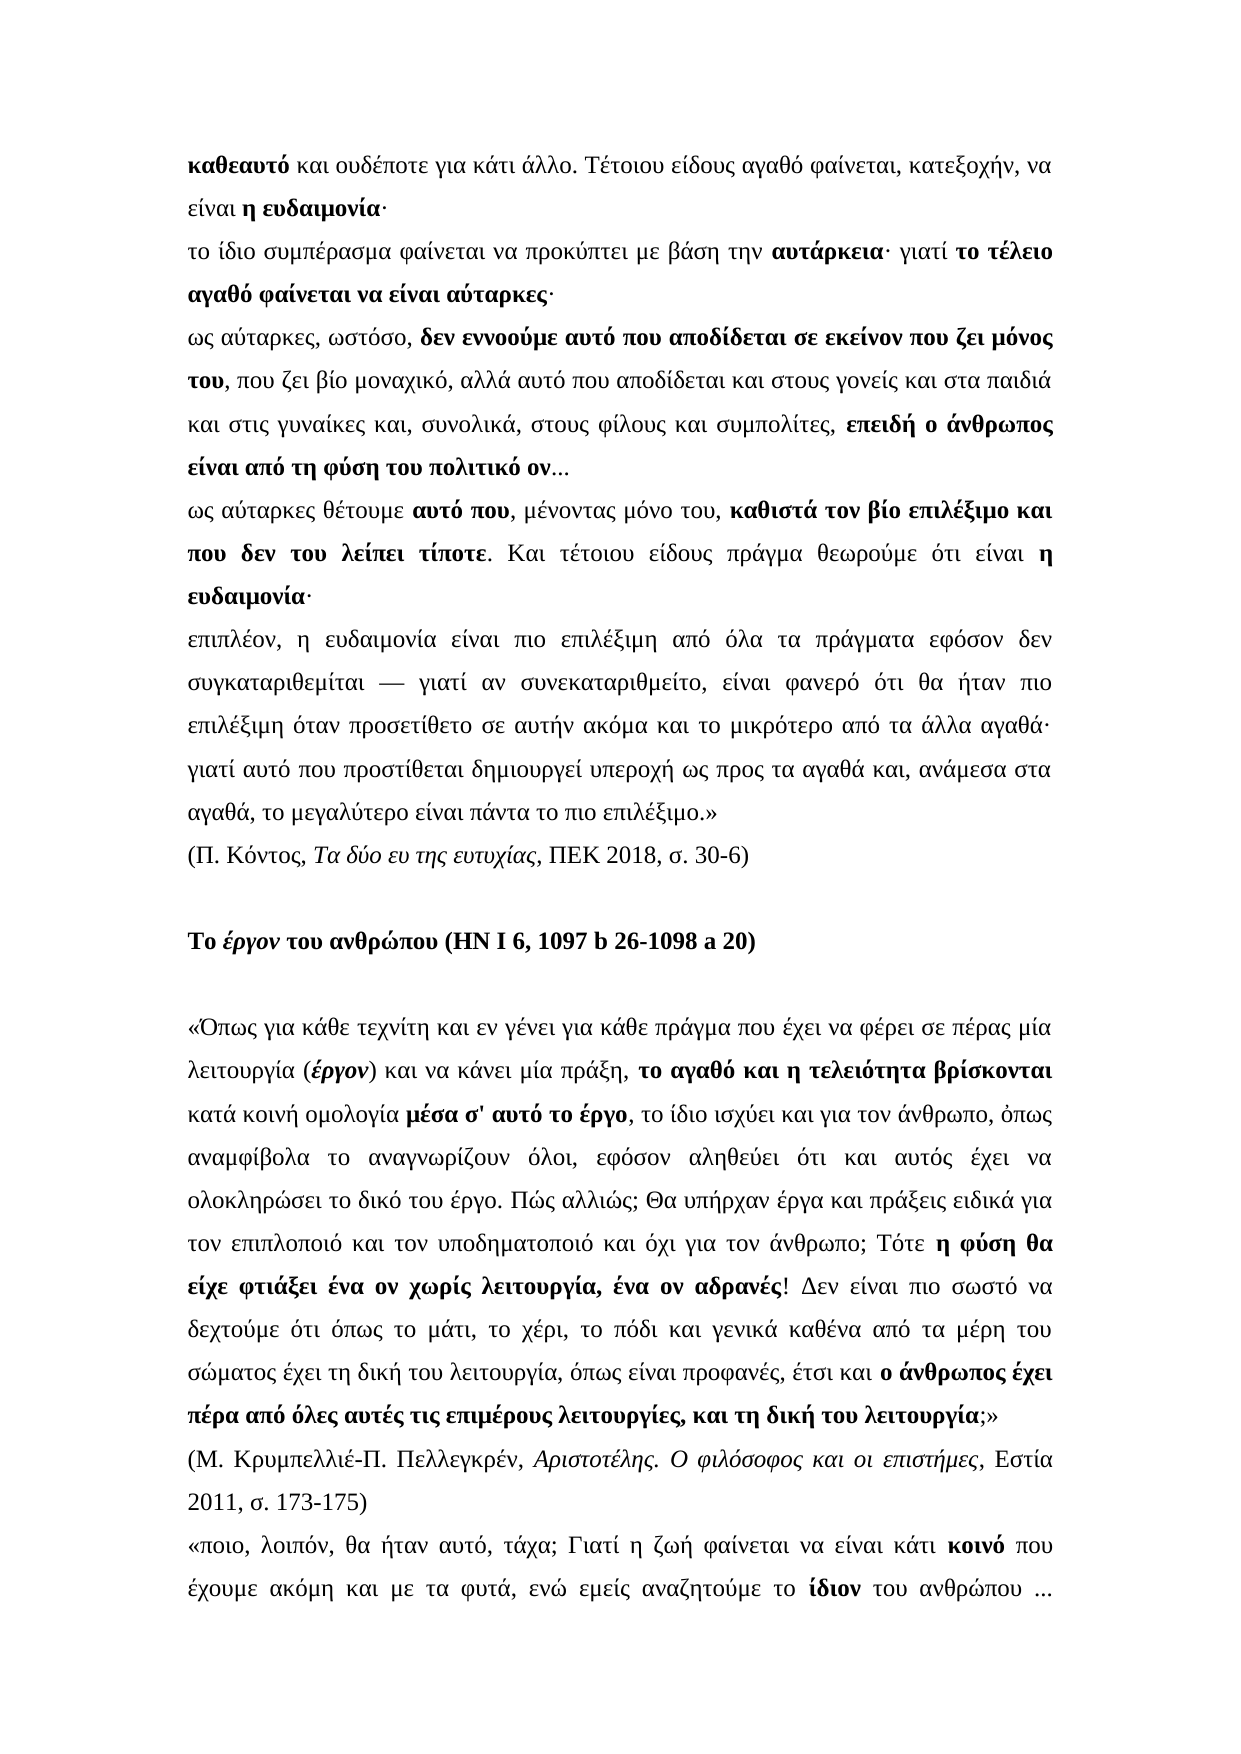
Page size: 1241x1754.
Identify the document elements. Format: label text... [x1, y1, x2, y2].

text (Μ. Κρυμπελλιέ-Π. Πελλεγκρέν, Αριστοτέλης. Ο φιλόσοφος και οι επιστήμες, Εστία 2011, σ. 173-175) [187, 1444, 1053, 1516]
text Το έργον του ανθρώπου (ΗΝ Ι 6, 1097 b 26-1098 a 20) [187, 926, 1053, 955]
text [187, 150, 1053, 222]
text «Όπως για κάθε τεχνίτη και εν γένει για κάθε πράγμα που έχει να φέρει σε πέρας μία λειτουργία (έργον) και να κάνει μία πράξη, το αγαθό και η τελειότητα βρίσκονται κατά κοινή ομολογία μέσα σ' αυτό το έργο, το ίδιο ισχύει και για τον άνθρωπο, ὀπως αναμφίβολα το αναγνωρίζουν όλοι, εφόσον αληθεύει ότι και αυτός έχει να ολοκληρώσει το δικό του έργο. Πώς αλλιώς; Θα υπήρχαν έργα και πράξεις ειδικά για τον επιπλοποιό και τον υποδηματοποιό και όχι για τον άνθρωπο; Τότε η φύση θα είχε φτιάξει ένα ον χωρίς λειτουργία, ένα ον αδρανές! Δεν είναι πιο σωστό να δεχτούμε ότι όπως το μάτι, το χέρι, το πόδι και γενικά καθένα από τα μέρη του σώματος έχει τη δική του λειτουργία, όπως είναι προφανές, έτσι και ο άνθρωπος έχει πέρα από όλες αυτές τις επιμέρους λειτουργίες, και τη δική του λειτουργία;» [187, 1012, 1053, 1429]
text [187, 1530, 1053, 1602]
text το ίδιο συμπέρασμα φαίνεται να προκύπτει με βάση την αυτάρκεια· γιατί το τέλειο αγαθό φαίνεται να είναι αύταρκες· [187, 236, 1053, 308]
text επιπλέον, η ευδαιμονία είναι πιο επιλέξιμη από όλα τα πράγματα εφόσον δεν συγκαταριθεμίται — γιατί αν συνεκαταριθμείτο, είναι φανερό ότι θα ήταν πιο επιλέξιμη όταν προσετίθετο σε αυτήν ακόμα και το μικρότερο από τα άλλα αγαθά· γιατί αυτό που προστίθεται δημιουργεί υπεροχή ως προς τα αγαθά και, ανάμεσα στα αγαθά, το μεγαλύτερο είναι πάντα το πιο επιλέξιμο.» [187, 624, 1053, 826]
text (Π. Κόντος, Τα δύο ευ της ευτυχίας, ΠΕΚ 2018, σ. 30-6) [187, 840, 1053, 869]
text ως αύταρκες, ωστόσο, δεν εννοούμε αυτό που αποδίδεται σε εκείνον που ζει μόνος του, που ζει βίο μοναχικό, αλλά αυτό που αποδίδεται και στους γονείς και στα παιδιά και στις γυναίκες και, συνολικά, στους φίλους και συμπολίτες, επειδή ο άνθρωπος είναι από τη φύση του πολιτικό ον... [187, 322, 1053, 481]
text ως αύταρκες θέτουμε αυτό που, μένοντας μόνο του, καθιστά τον βίο επιλέξιμο και που δεν του λείπει τίποτε. Και τέτοιου είδους πράγμα θεωρούμε ότι είναι η ευδαιμονία· [187, 495, 1053, 610]
